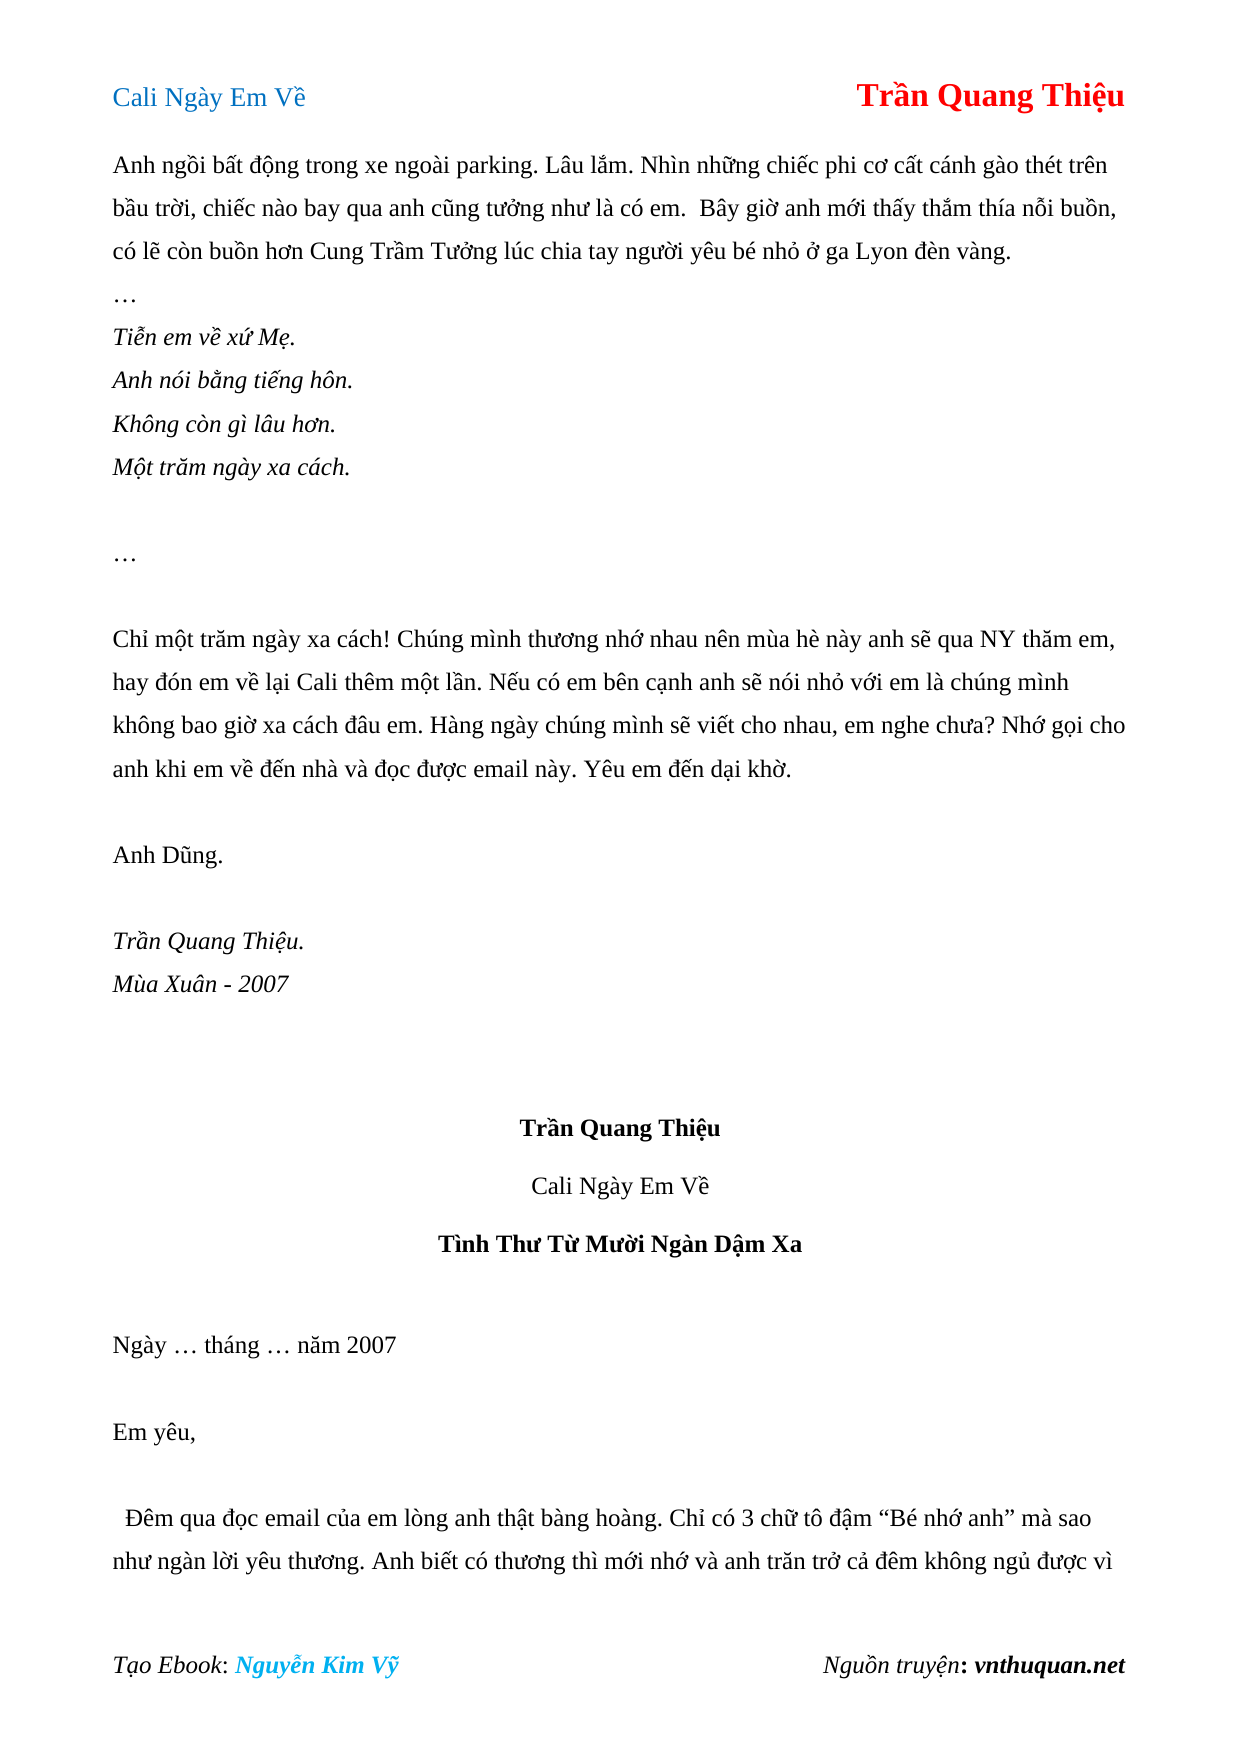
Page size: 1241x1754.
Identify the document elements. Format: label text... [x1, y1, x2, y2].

text Trần Quang Thiệu [112, 1113, 1128, 1142]
text Tình Thư Từ Mười Ngàn Dậm Xa [112, 1229, 1128, 1258]
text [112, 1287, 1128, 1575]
text Cali Ngày Em Về [112, 1171, 1128, 1200]
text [112, 150, 1128, 1041]
